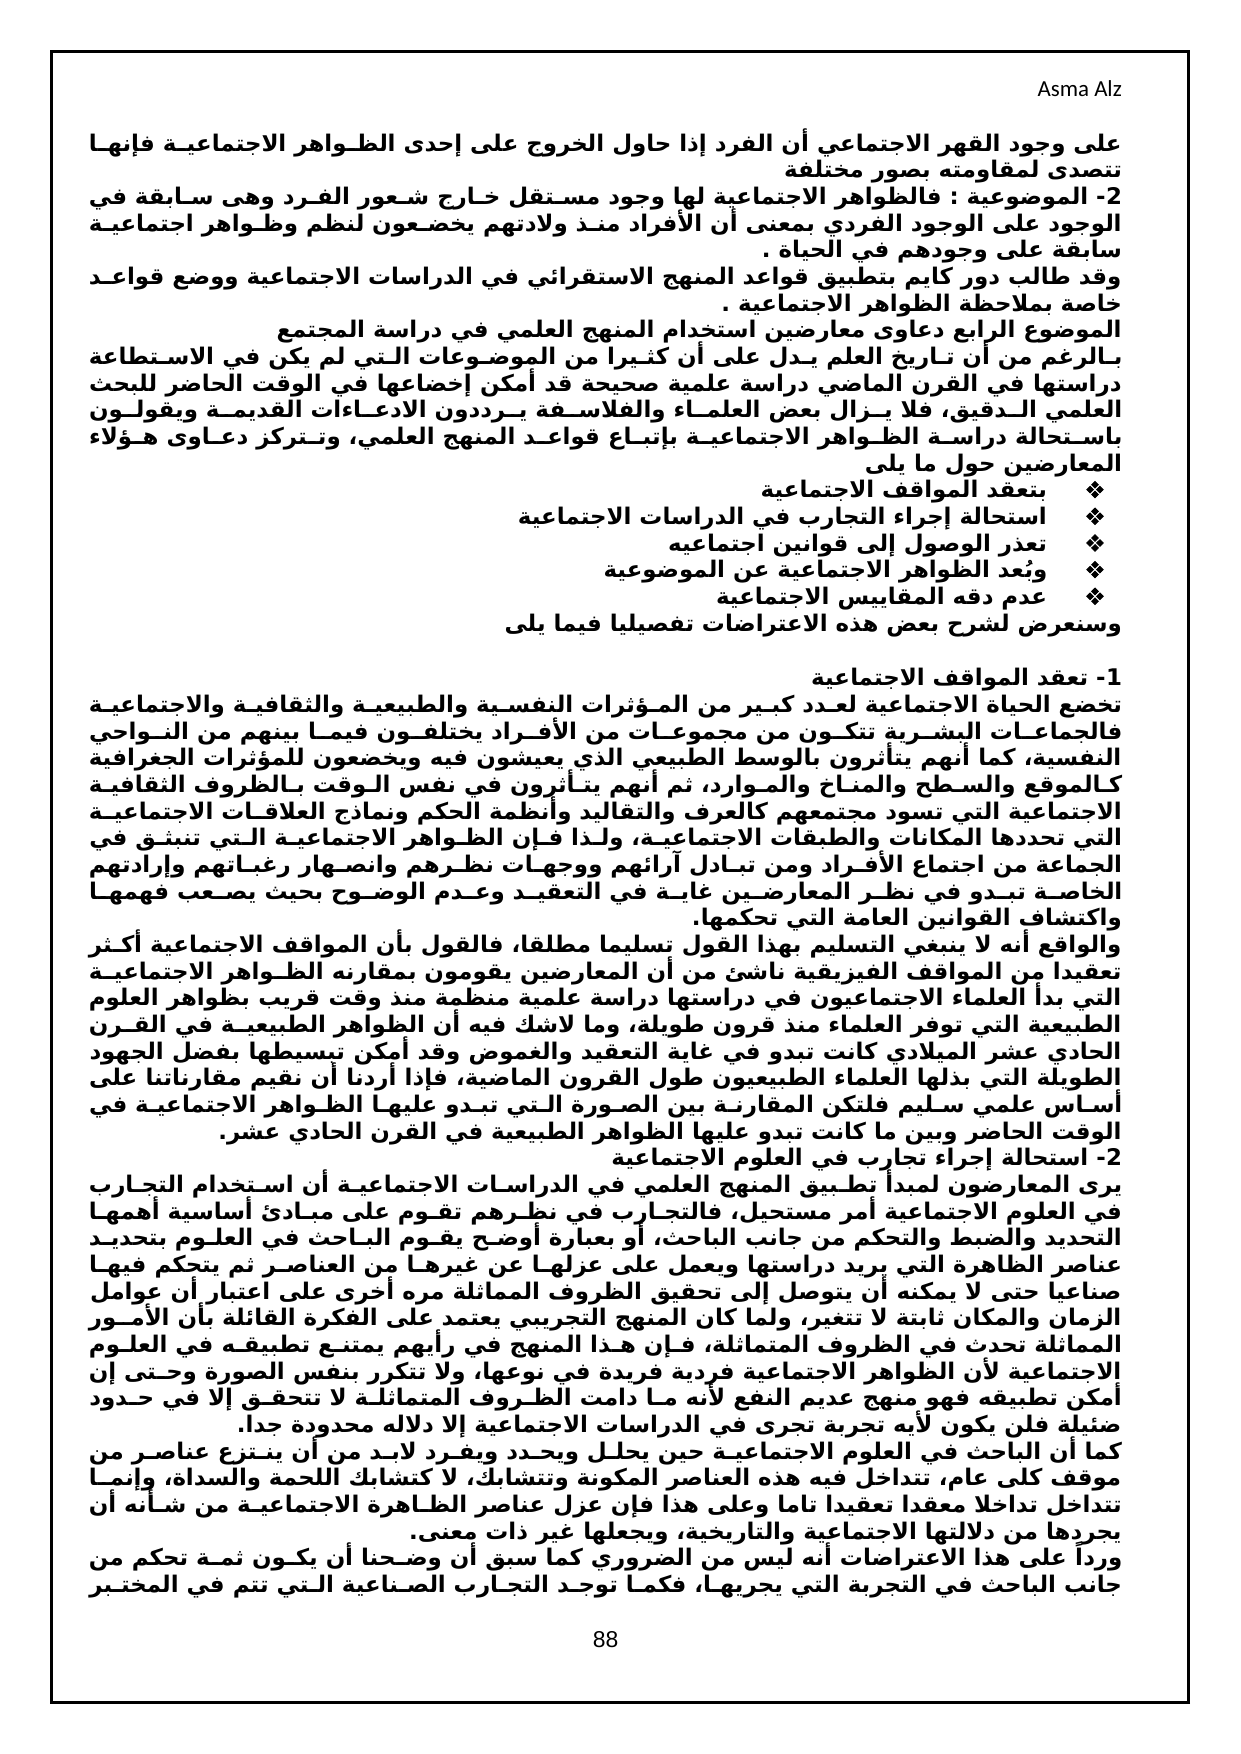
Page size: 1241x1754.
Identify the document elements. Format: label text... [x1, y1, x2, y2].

text 2- الموضوعية : فالظواهر الاجتماعية لها وجود مستقل خارج شعور الفرد وهى سابقة في الوجود على الوجود الفردي بمعنى أن الأفراد منذ ولادتهم يخضعون لنظم وظواهر اجتماعية سابقة على وجودهم في الحياة . [89, 183, 1122, 263]
text 2- استحالة إجراء تجارب في العلوم الاجتماعية [89, 1144, 1122, 1171]
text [89, 130, 1122, 183]
list استحالة إجراء التجارب في الدراسات الاجتماعية [89, 503, 1084, 530]
text وقد طالب دور كايم بتطبيق قواعد المنهج الاستقرائي في الدراسات الاجتماعية ووضع قواعد خاصة بملاحظة الظواهر الاجتماعية . [89, 263, 1122, 317]
text والواقع أنه لا ينبغي التسليم بهذا القول تسليما مطلقا، فالقول بأن المواقف الاجتماعية أكثر تعقيدا من المواقف الفيزيقية ناشئ من أن المعارضين يقومون بمقارنه الظواهر الاجتماعية التي بدأ العلماء الاجتماعيون في دراستها دراسة علمية منظمة منذ وقت قريب بظواهر العلوم الطبيعية التي توفر العلماء منذ قرون طويلة، وما لاشك فيه أن الظواهر الطبيعية في القرن الحادي عشر الميلادي كانت تبدو في غاية التعقيد والغموض وقد أمكن تبسيطها بفضل الجهود الطويلة التي بذلها العلماء الطبيعيون طول القرون الماضية، فإذا أردنا أن نقيم مقارناتنا على أساس علمي سليم فلتكن المقارنة بين الصورة التي تبدو عليها الظواهر الاجتماعية في الوقت الحاضر وبين ما كانت تبدو عليها الظواهر الطبيعية في القرن الحادي عشر. [89, 931, 1122, 1144]
text بالرغم من أن تاريخ العلم يدل على أن كثيرا من الموضوعات التي لم يكن في الاستطاعة دراستها في القرن الماضي دراسة علمية صحيحة قد أمكن إخضاعها في الوقت الحاضر للبحث العلمي الدقيق، فلا يزال بعض العلماء والفلاسفة يرددون الادعاءات القديمة ويقولون باستحالة دراسة الظواهر الاجتماعية بإتباع قواعد المنهج العلمي، وتتركز دعاوى هؤلاء المعارضين حول ما يلى [89, 343, 1122, 477]
text 1- تعقد المواقف الاجتماعية [89, 664, 1122, 691]
list بتعقد المواقف الاجتماعية [89, 477, 1084, 503]
list عدم دقه المقاييس الاجتماعية [89, 583, 1084, 610]
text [89, 1544, 1122, 1598]
list تعذر الوصول إلى قوانين اجتماعيه [89, 530, 1084, 557]
text وسنعرض لشرح بعض هذه الاعتراضات تفصيليا فيما يلى [89, 610, 1122, 637]
list وبُعد الظواهر الاجتماعية عن الموضوعية [89, 557, 1084, 583]
text تخضع الحياة الاجتماعية لعدد كبير من المؤثرات النفسية والطبيعية والثقافية والاجتماعية فالجماعات البشرية تتكون من مجموعات من الأفراد يختلفون فيما بينهم من النواحي النفسية، كما أنهم يتأثرون بالوسط الطبيعي الذي يعيشون فيه ويخضعون للمؤثرات الجغرافية كالموقع والسطح والمناخ والموارد، ثم أنهم يتأثرون في نفس الوقت بالظروف الثقافية الاجتماعية التي تسود مجتمعهم كالعرف والتقاليد وأنظمة الحكم ونماذج العلاقات الاجتماعية التي تحددها المكانات والطبقات الاجتماعية، ولذا فإن الظواهر الاجتماعية التي تنبثق في الجماعة من اجتماع الأفراد ومن تبادل آرائهم ووجهات نظرهم وانصهار رغباتهم وإرادتهم الخاصة تبدو في نظر المعارضين غاية في التعقيد وعدم الوضوح بحيث يصعب فهمها واكتشاف القوانين العامة التي تحكمها. [89, 691, 1122, 931]
text الموضوع الرابع دعاوى معارضين استخدام المنهج العلمي في دراسة المجتمع [89, 317, 1122, 343]
text يرى المعارضون لمبدأ تطبيق المنهج العلمي في الدراسات الاجتماعية أن استخدام التجارب في العلوم الاجتماعية أمر مستحيل، فالتجارب في نظرهم تقوم على مبادئ أساسية أهمها التحديد والضبط والتحكم من جانب الباحث، أو بعبارة أوضح يقوم الباحث في العلوم بتحديد عناصر الظاهرة التي يريد دراستها ويعمل على عزلها عن غيرها من العناصر ثم يتحكم فيها صناعيا حتى لا يمكنه أن يتوصل إلى تحقيق الظروف المماثلة مره أخرى على اعتبار أن عوامل الزمان والمكان ثابتة لا تتغير، ولما كان المنهج التجريبي يعتمد على الفكرة القائلة بأن الأمور المماثلة تحدث في الظروف المتماثلة، فإن هذا المنهج في رأيهم يمتنع تطبيقه في العلوم الاجتماعية لأن الظواهر الاجتماعية فردية فريدة في نوعها، ولا تتكرر بنفس الصورة وحتى إن أمكن تطبيقه فهو منهج عديم النفع لأنه ما دامت الظروف المتماثلة لا تتحقق إلا في حدود ضئيلة فلن يكون لأيه تجربة تجرى في الدراسات الاجتماعية إلا دلاله محدودة جدا. [89, 1171, 1122, 1438]
text كما أن الباحث في العلوم الاجتماعية حين يحلل ويحدد ويفرد لابد من أن ينتزع عناصر من موقف كلى عام، تتداخل فيه هذه العناصر المكونة وتتشابك، لا كتشابك اللحمة والسداة، وإنما تتداخل تداخلا معقدا تعقيدا تاما وعلى هذا فإن عزل عناصر الظاهرة الاجتماعية من شأنه أن يجردها من دلالتها الاجتماعية والتاريخية، ويجعلها غير ذات معنى. [89, 1438, 1122, 1544]
